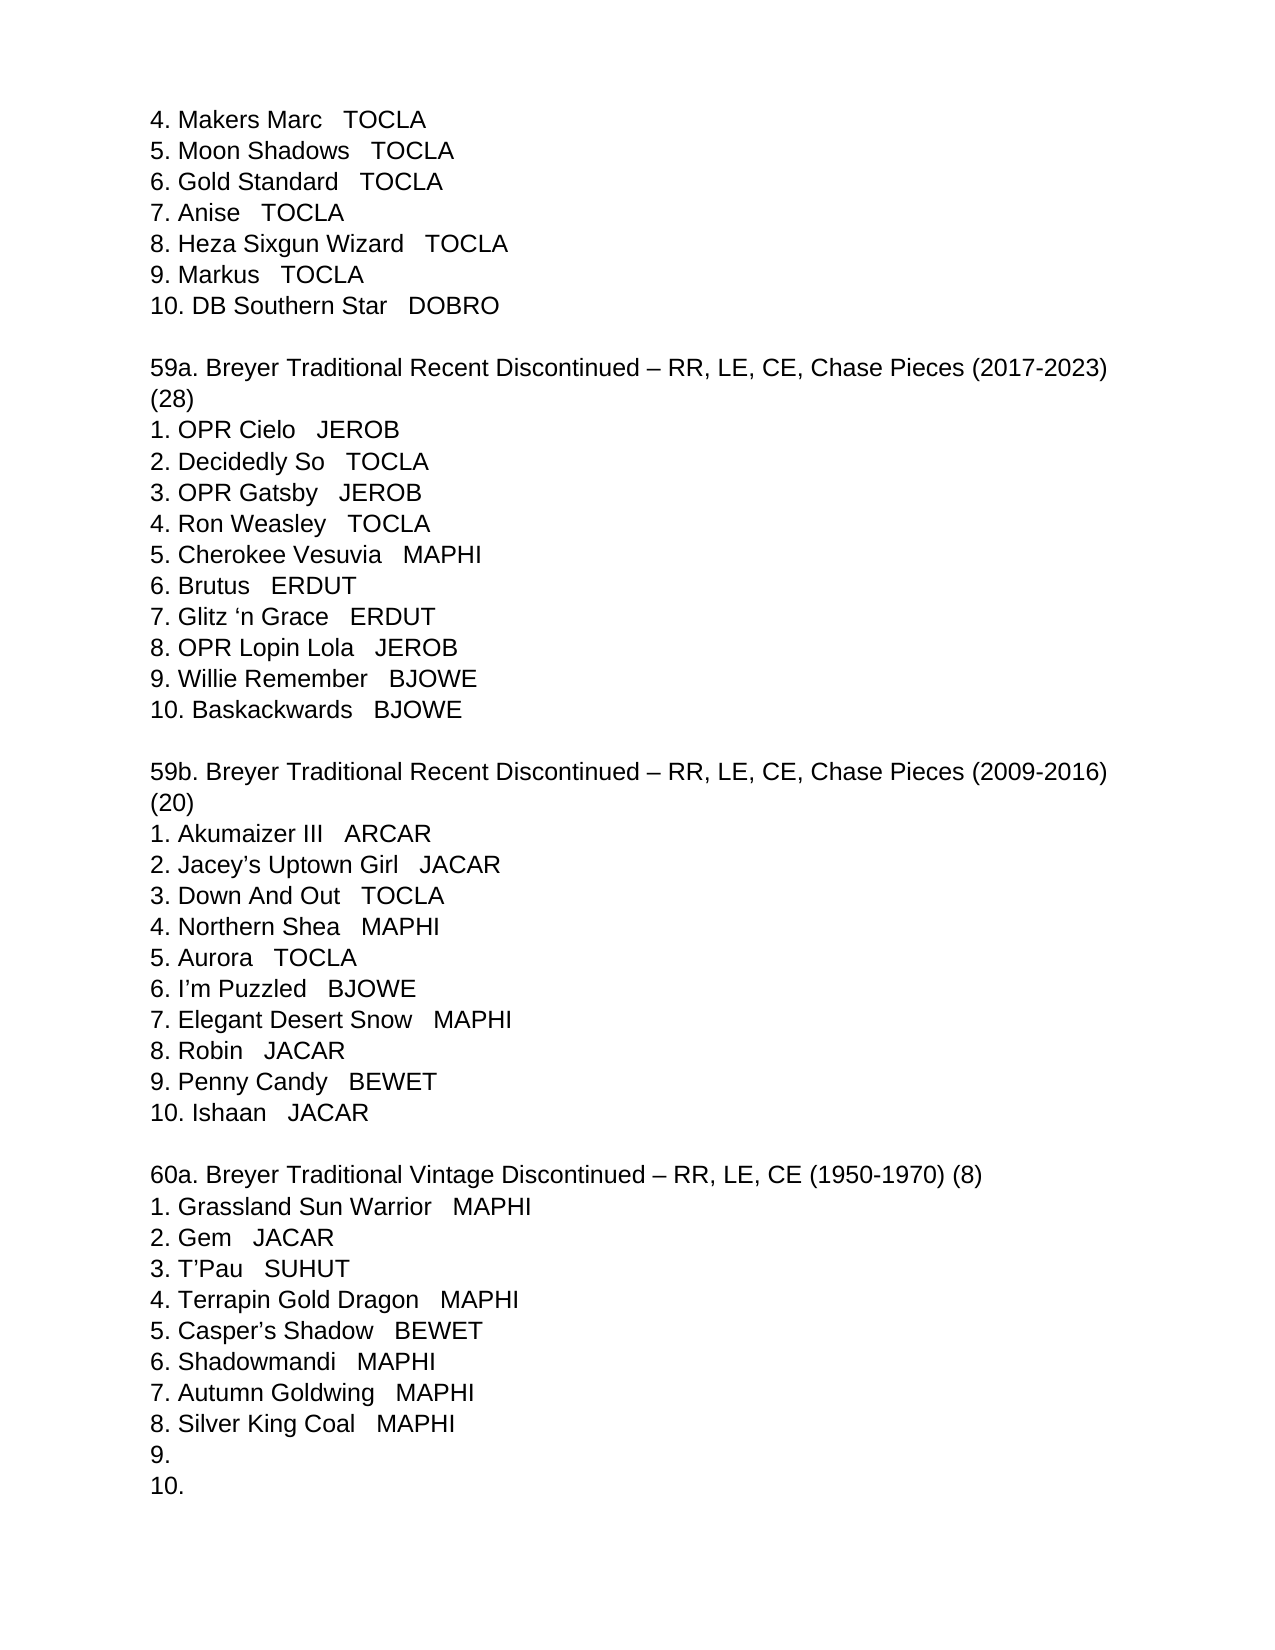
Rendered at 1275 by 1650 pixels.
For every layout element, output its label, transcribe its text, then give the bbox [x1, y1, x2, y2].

text 2. Jacey’s Uptown Girl JACAR [150, 850, 1125, 879]
text 8. Robin JACAR [150, 1036, 1125, 1065]
text 7. Glitz ‘n Grace ERDUT [150, 602, 1125, 630]
text 59b. Breyer Traditional Recent Discontinued – RR, LE, CE, Chase Pieces (2009-2016) (20) [150, 757, 1125, 817]
text 10. Baskackwards BJOWE [150, 695, 1125, 723]
text 7. Anise TOCLA [150, 198, 1125, 227]
text 3. OPR Gatsby JEROB [150, 477, 1125, 506]
text 3. T’Pau SUHUT [150, 1253, 1125, 1282]
text 1. Akumaizer III ARCAR [150, 819, 1125, 848]
text 7. Elegant Desert Snow MAPHI [150, 1005, 1125, 1034]
text 7. Autumn Goldwing MAPHI [150, 1378, 1125, 1406]
text 4. Terrapin Gold Dragon MAPHI [150, 1284, 1125, 1313]
text 10. [150, 1471, 1125, 1499]
text 5. Cherokee Vesuvia MAPHI [150, 539, 1125, 568]
text 10. Ishaan JACAR [150, 1098, 1125, 1127]
text 8. Heza Sixgun Wizard TOCLA [150, 229, 1125, 258]
text 60a. Breyer Traditional Vintage Discontinued – RR, LE, CE (1950-1970) (8) [150, 1160, 1125, 1189]
text 8. OPR Lopin Lola JEROB [150, 633, 1125, 661]
text 5. Moon Shadows TOCLA [150, 136, 1125, 165]
text 2. Gem JACAR [150, 1222, 1125, 1251]
text 5. Aurora TOCLA [150, 943, 1125, 972]
text 4. Ron Weasley TOCLA [150, 508, 1125, 537]
text 9. Willie Remember BJOWE [150, 664, 1125, 692]
text 6. Brutus ERDUT [150, 571, 1125, 599]
text 6. I’m Puzzled BJOWE [150, 974, 1125, 1003]
text 8. Silver King Coal MAPHI [150, 1409, 1125, 1437]
text 10. DB Southern Star DOBRO [150, 291, 1125, 320]
text 1. OPR Cielo JEROB [150, 415, 1125, 444]
text 4. Northern Shea MAPHI [150, 912, 1125, 941]
text 59a. Breyer Traditional Recent Discontinued – RR, LE, CE, Chase Pieces (2017-2023) (28) [150, 353, 1125, 413]
text 9. [150, 1440, 1125, 1468]
text 9. Markus TOCLA [150, 260, 1125, 289]
text 6. Shadowmandi MAPHI [150, 1347, 1125, 1375]
text 5. Casper’s Shadow BEWET [150, 1316, 1125, 1344]
text 1. Grassland Sun Warrior MAPHI [150, 1191, 1125, 1220]
text 2. Decidedly So TOCLA [150, 446, 1125, 475]
text 9. Penny Candy BEWET [150, 1067, 1125, 1096]
text 4. Makers Marc TOCLA [150, 105, 1125, 134]
text 3. Down And Out TOCLA [150, 881, 1125, 910]
text 6. Gold Standard TOCLA [150, 167, 1125, 196]
